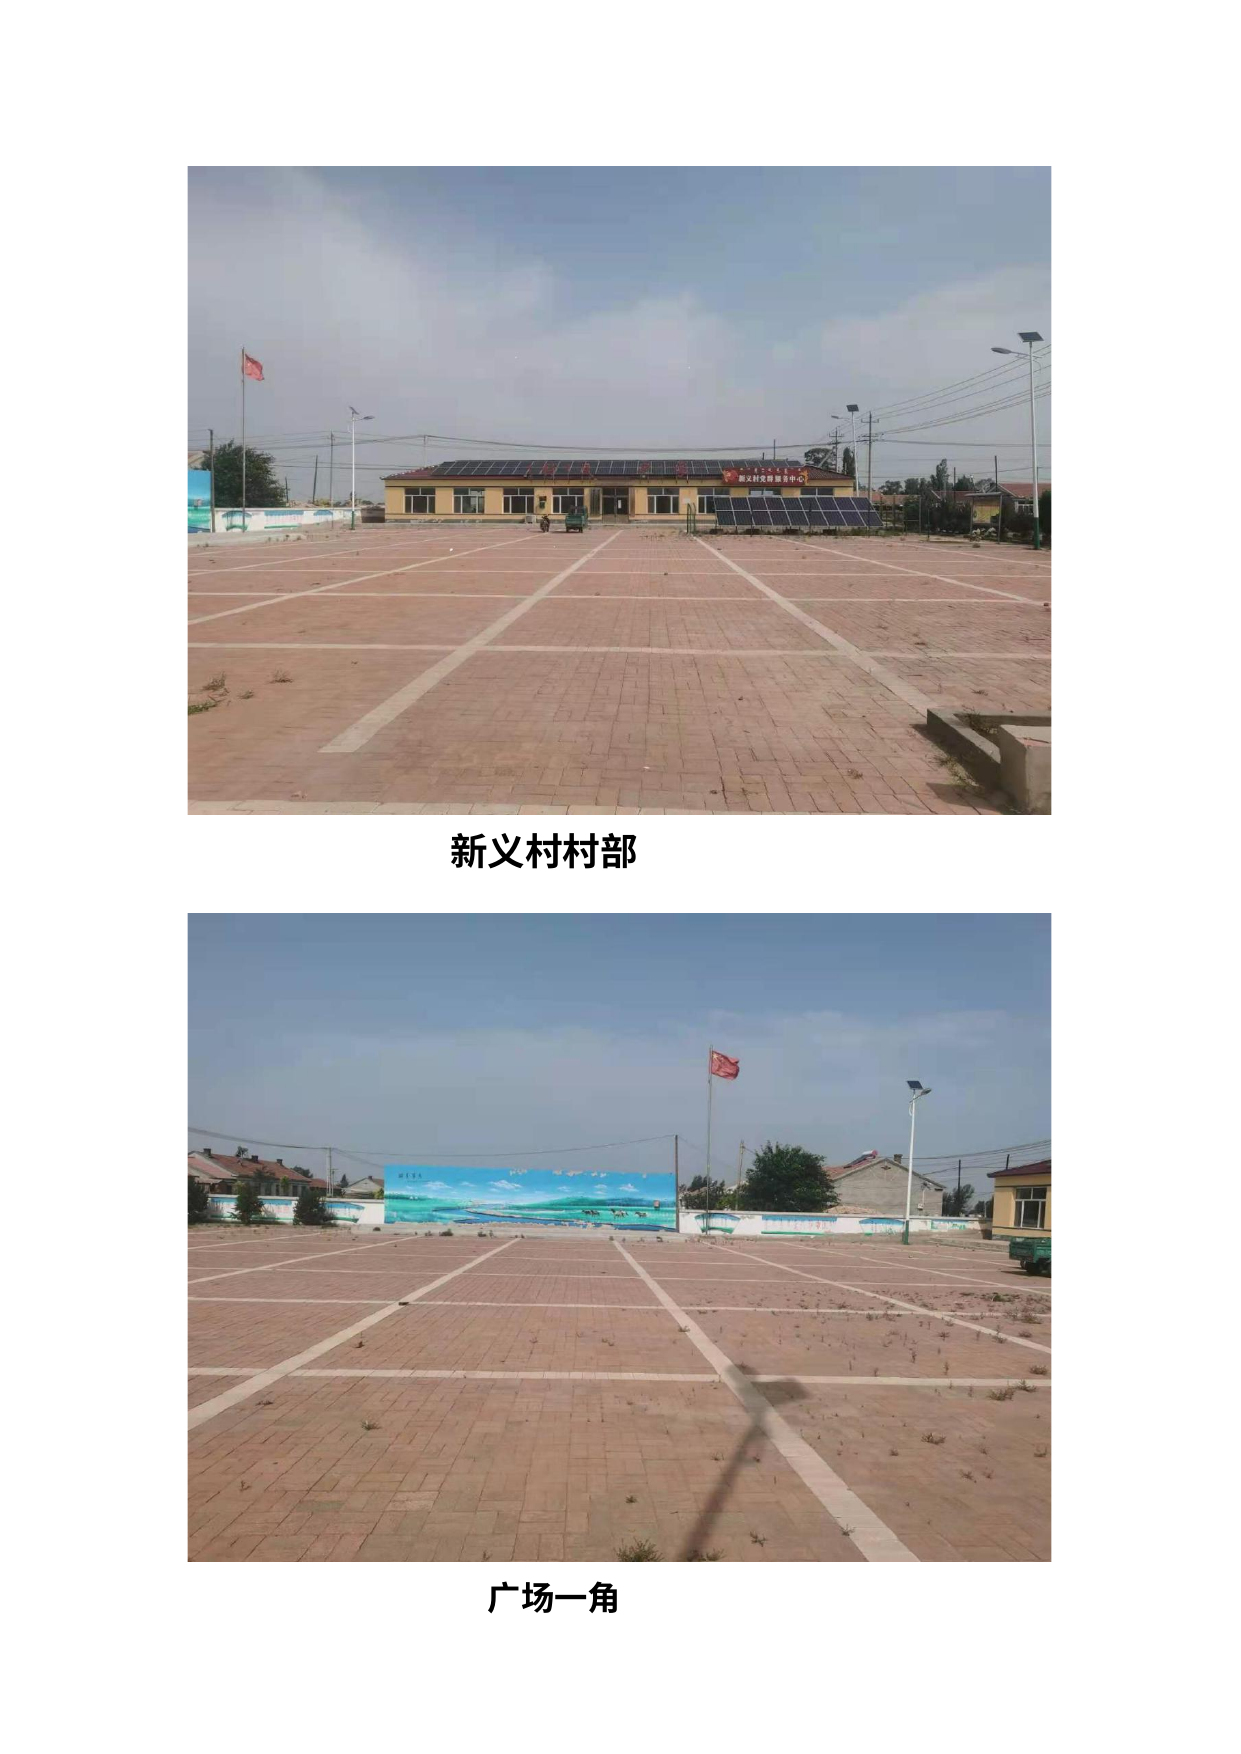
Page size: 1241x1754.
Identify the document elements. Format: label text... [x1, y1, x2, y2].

picture [187, 166, 1052, 815]
text 新义村村部 [187, 816, 1053, 881]
picture [187, 913, 1052, 1562]
text 广场一角 [187, 1564, 1053, 1629]
